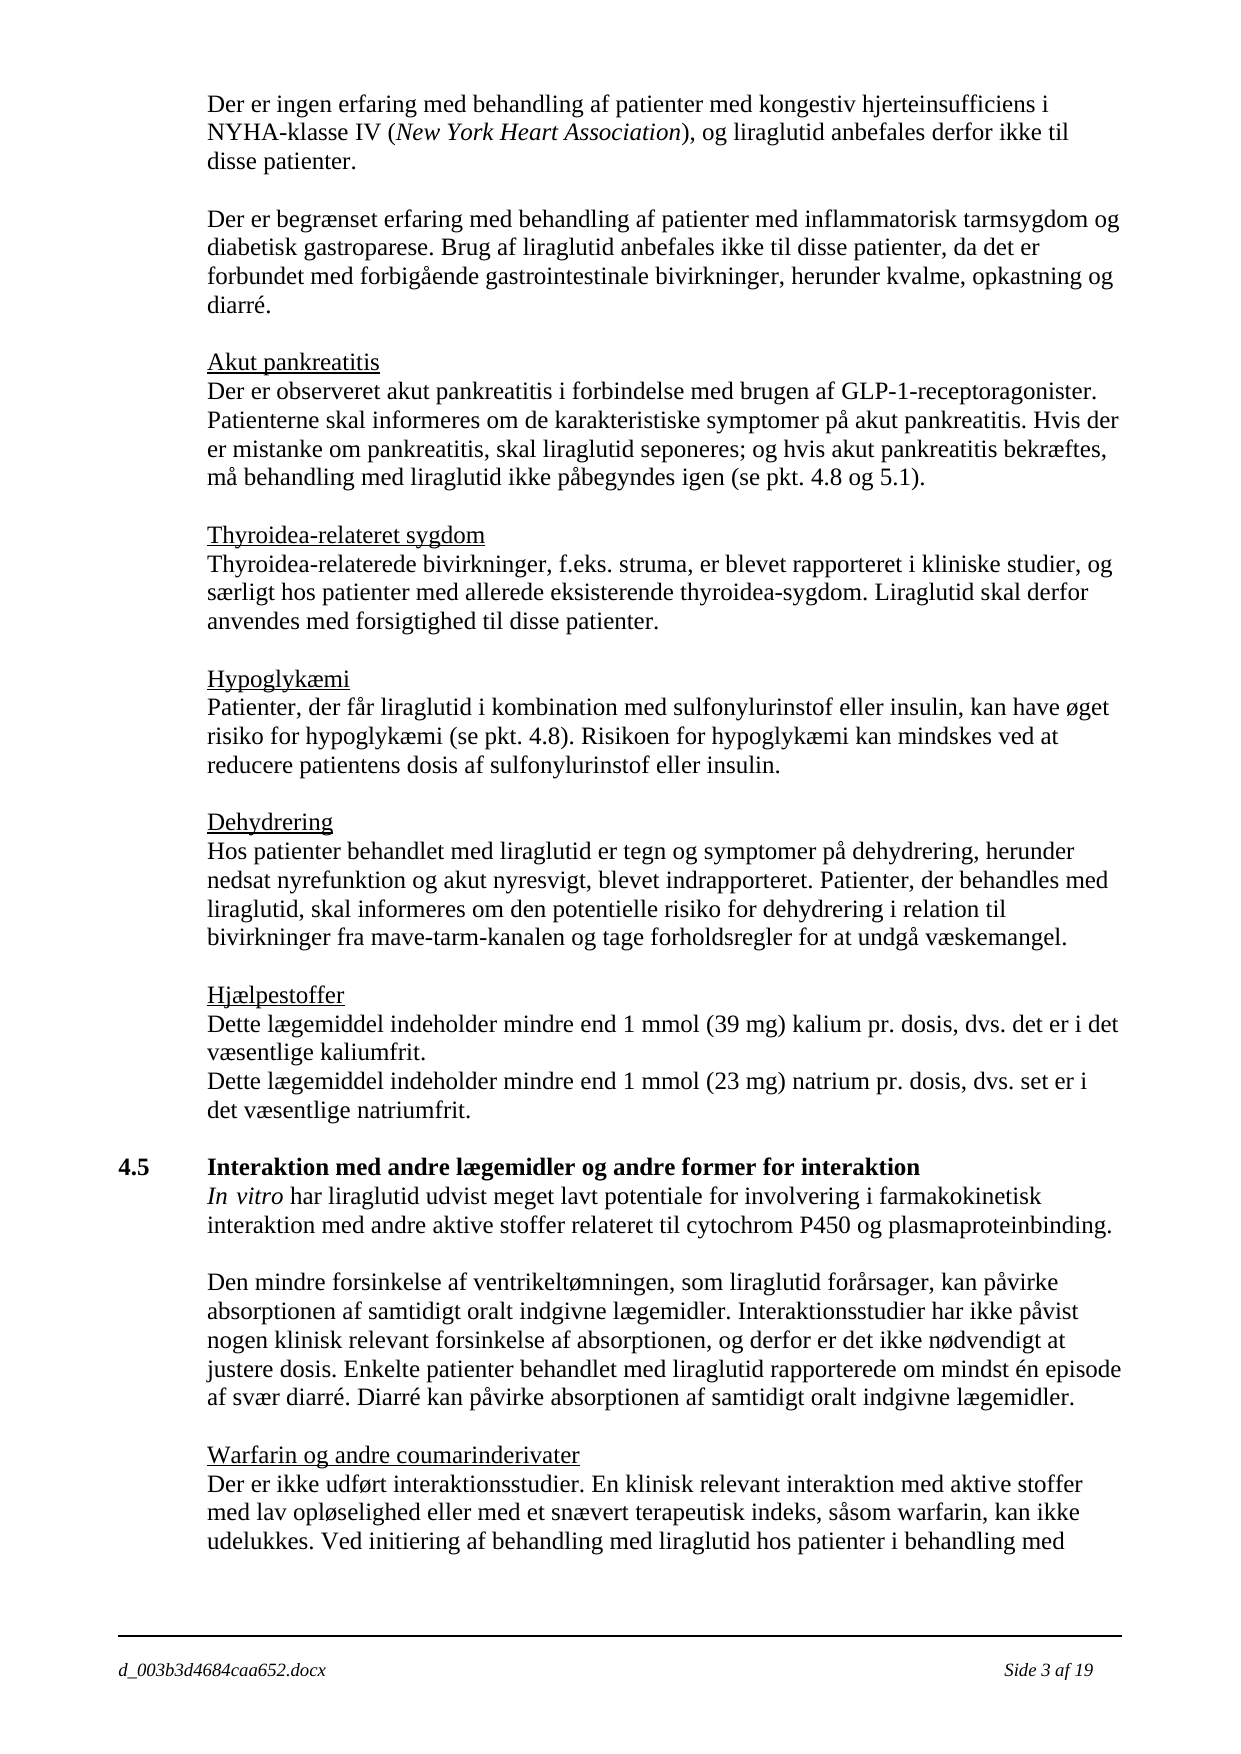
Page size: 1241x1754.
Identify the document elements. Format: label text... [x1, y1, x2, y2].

text Der er begrænset erfaring med behandling af patienter med inflammatorisk tarmsygdom og diabetisk gastroparese. Brug af liraglutid anbefales ikke til disse patienter, da det er forbundet med forbigående gastrointestinale bivirkninger, herunder kvalme, opkastning og diarré. [207, 204, 1122, 319]
text Der er observeret akut pankreatitis i forbindelse med brugen af GLP-1-receptoragonister. Patienterne skal informeres om de karakteristiske symptomer på akut pankreatitis. Hvis der er mistanke om pankreatitis, skal liraglutid seponeres; og hvis akut pankreatitis bekræftes, må behandling med liraglutid ikke påbegyndes igen (se pkt. 4.8 og 5.1). [207, 376, 1122, 491]
text Den mindre forsinkelse af ventrikeltømningen, som liraglutid forårsager, kan påvirke absorptionen af samtidigt oralt indgivne lægemidler. Interaktionsstudier har ikke påvist nogen klinisk relevant forsinkelse af absorptionen, og derfor er det ikke nødvendigt at justere dosis. Enkelte patienter behandlet med liraglutid rapporterede om mindst én episode af svær diarré. Diarré kan påvirke absorptionen af samtidigt oralt indgivne lægemidler. [207, 1267, 1122, 1411]
text Akut pankreatitis [207, 347, 1122, 376]
text Hjælpestoffer [207, 980, 1122, 1009]
text Der er ingen erfaring med behandling af patienter med kongestiv hjerteinsufficiens i NYHA-klasse IV (New York Heart Association), og liraglutid anbefales derfor ikke til disse patienter. [207, 89, 1122, 175]
text Warfarin og andre coumarinderivater [207, 1440, 1122, 1469]
text Dette lægemiddel indeholder mindre end 1 mmol (23 mg) natrium pr. dosis, dvs. set er i det væsentlige natriumfrit. [207, 1066, 1122, 1124]
text Thyroidea-relateret sygdom [207, 520, 1122, 549]
text Hos patienter behandlet med liraglutid er tegn og symptomer på dehydrering, herunder nedsat nyrefunktion og akut nyresvigt, blevet indrapporteret. Patienter, der behandles med liraglutid, skal informeres om den potentielle risiko for dehydrering i relation til bivirkninger fra mave-tarm-kanalen og tage forholdsregler for at undgå væskemangel. [207, 836, 1122, 951]
text Dette lægemiddel indeholder mindre end 1 mmol (39 mg) kalium pr. dosis, dvs. det er i det væsentlige kaliumfrit. [207, 1009, 1122, 1066]
text In vitro har liraglutid udvist meget lavt potentiale for involvering i farmakokinetisk interaktion med andre aktive stoffer relateret til cytochrom P450 og plasmaproteinbinding. [207, 1181, 1122, 1239]
text 4.5 Interaktion med andre lægemidler og andre former for interaktion [118, 1152, 1122, 1181]
text Hypoglykæmi [207, 664, 1122, 692]
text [207, 1469, 1122, 1555]
text Thyroidea-relaterede bivirkninger, f.eks. struma, er blevet rapporteret i kliniske studier, og særligt hos patienter med allerede eksisterende thyroidea-sygdom. Liraglutid skal derfor anvendes med forsigtighed til disse patienter. [207, 549, 1122, 635]
text Patienter, der får liraglutid i kombination med sulfonylurinstof eller insulin, kan have øget risiko for hypoglykæmi (se pkt. 4.8). Risikoen for hypoglykæmi kan mindskes ved at reducere patientens dosis af sulfonylurinstof eller insulin. [207, 692, 1122, 779]
text Dehydrering [207, 807, 1122, 836]
